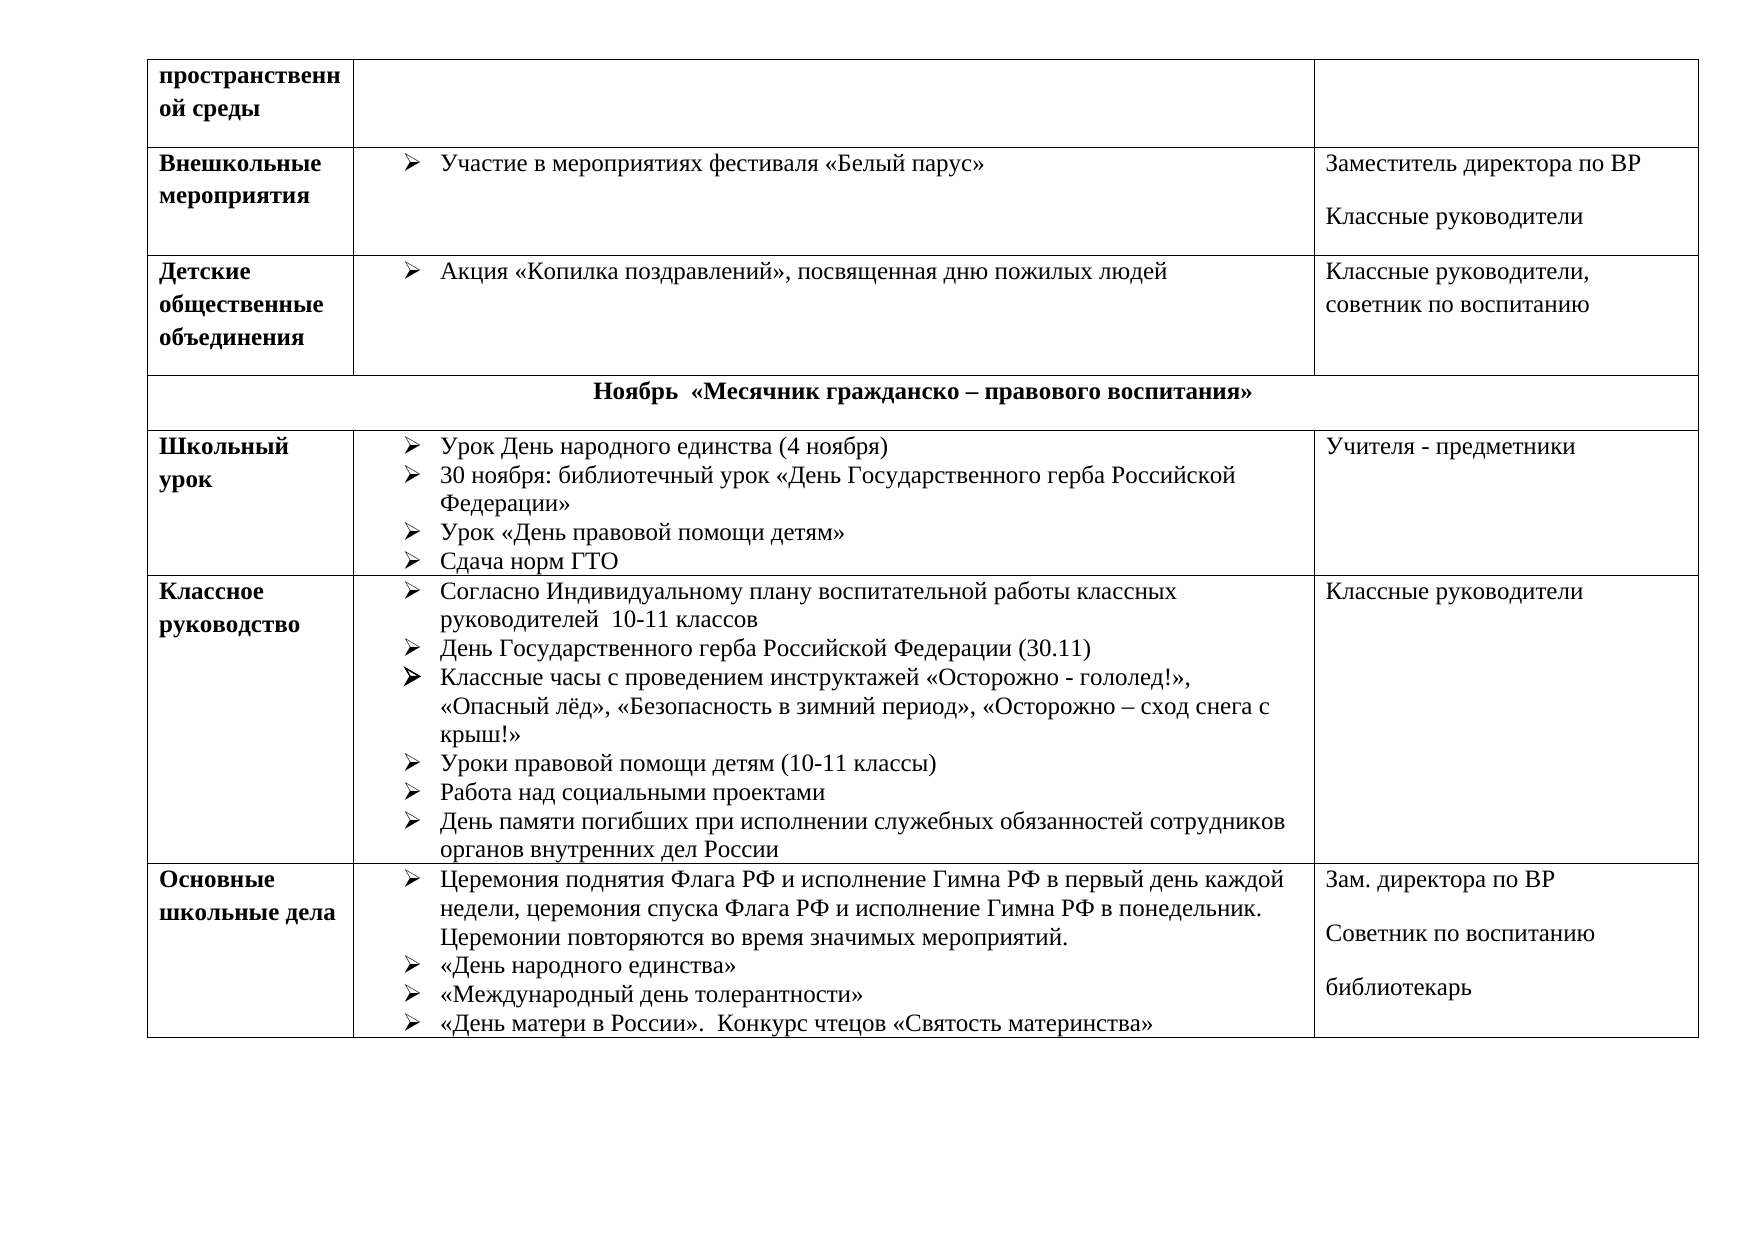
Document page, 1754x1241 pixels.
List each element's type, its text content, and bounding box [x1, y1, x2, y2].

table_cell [148, 60, 353, 147]
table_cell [354, 864, 1314, 1037]
table_cell Урок День народного единства (4 ноября) 30 ноября: библиотечный урок «День Государственного герба Российской Федерации» Урок «День правовой помощи детям» Сдача норм ГТО [354, 431, 1314, 575]
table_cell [148, 864, 353, 1037]
table_cell Заместитель директора по ВР Классные руководители [1315, 148, 1698, 255]
table_cell Школьный урок [148, 431, 353, 575]
table_cell Согласно Индивидуальному плану воспитательной работы классных руководителей 10-11 классов День Государственного герба Российской Федерации (30.11) Классные часы с проведением инструктажей «Осторожно - гололед!», «Опасный лёд», «Безопасность в зимний период», «Осторожно – сход снега с крыш!» Уроки правовой помощи детям (10-11 классы) Работа над социальными проектами День памяти погибших при исполнении служебных обязанностей сотрудников органов внутренних дел России [354, 576, 1314, 863]
table_cell Ноябрь «Месячник гражданско – правового воспитания» [148, 376, 1698, 430]
table_cell Участие в мероприятиях фестиваля «Белый парус» [354, 148, 1314, 255]
table_cell Учителя - предметники [1315, 431, 1698, 575]
table_cell Внешкольные мероприятия [148, 148, 353, 255]
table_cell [354, 60, 1314, 147]
table_cell Классное руководство [148, 576, 353, 863]
table_cell Детские общественные объединения [148, 256, 353, 375]
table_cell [1315, 864, 1698, 1037]
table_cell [1315, 60, 1698, 147]
table_cell Классные руководители, советник по воспитанию [1315, 256, 1698, 375]
table_cell Классные руководители [1315, 576, 1698, 863]
table_cell Акция «Копилка поздравлений», посвященная дню пожилых людей [354, 256, 1314, 375]
